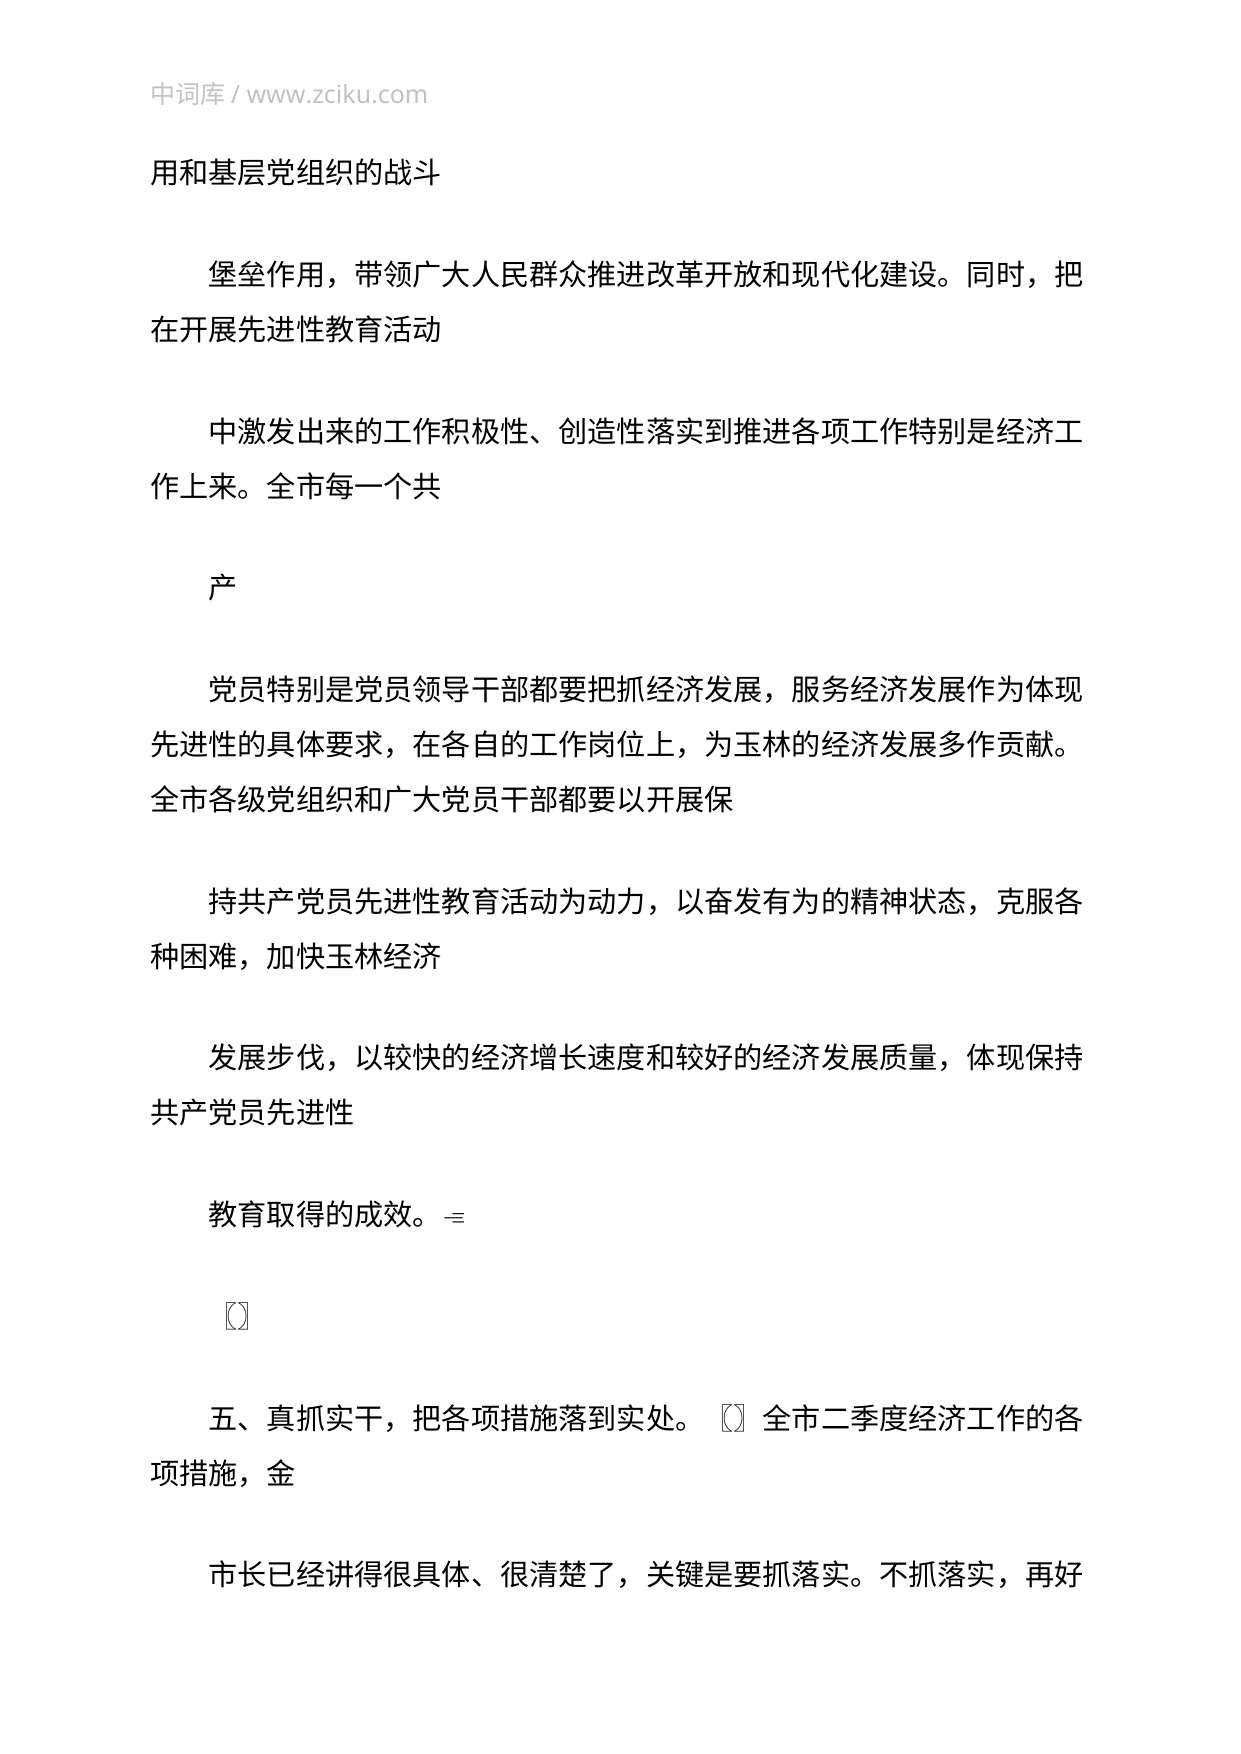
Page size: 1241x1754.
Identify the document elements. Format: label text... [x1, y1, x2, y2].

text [150, 150, 1090, 192]
text 发展步伐，以较快的经济增长速度和较好的经济发展质量，体现保持共产党员先进性 [150, 1035, 1090, 1132]
text 党员特别是党员领导干部都要把抓经济发展，服务经济发展作为体现先进性的具体要求，在各自的工作岗位上，为玉林的经济发展多作贡献。全市各级党组织和广大党员干部都要以开展保 [150, 667, 1090, 819]
text 堡垒作用，带领广大人民群众推进改革开放和现代化建设。同时，把在开展先进性教育活动 [150, 252, 1090, 349]
text 产 [150, 565, 1090, 607]
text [150, 1552, 1090, 1594]
text 持共产党员先进性教育活动为动力，以奋发有为的精神状态，克服各种困难，加快玉林经济 [150, 878, 1090, 976]
text 〖〗 [150, 1293, 1090, 1336]
text 五、真抓实干，把各项措施落到实处。〖〗全市二季度经济工作的各项措施，金 [150, 1395, 1090, 1492]
text 教育取得的成效。 [150, 1192, 1090, 1234]
text 中激发出来的工作积极性、创造性落实到推进各项工作特别是经济工作上来。全市每一个共 [150, 408, 1090, 506]
